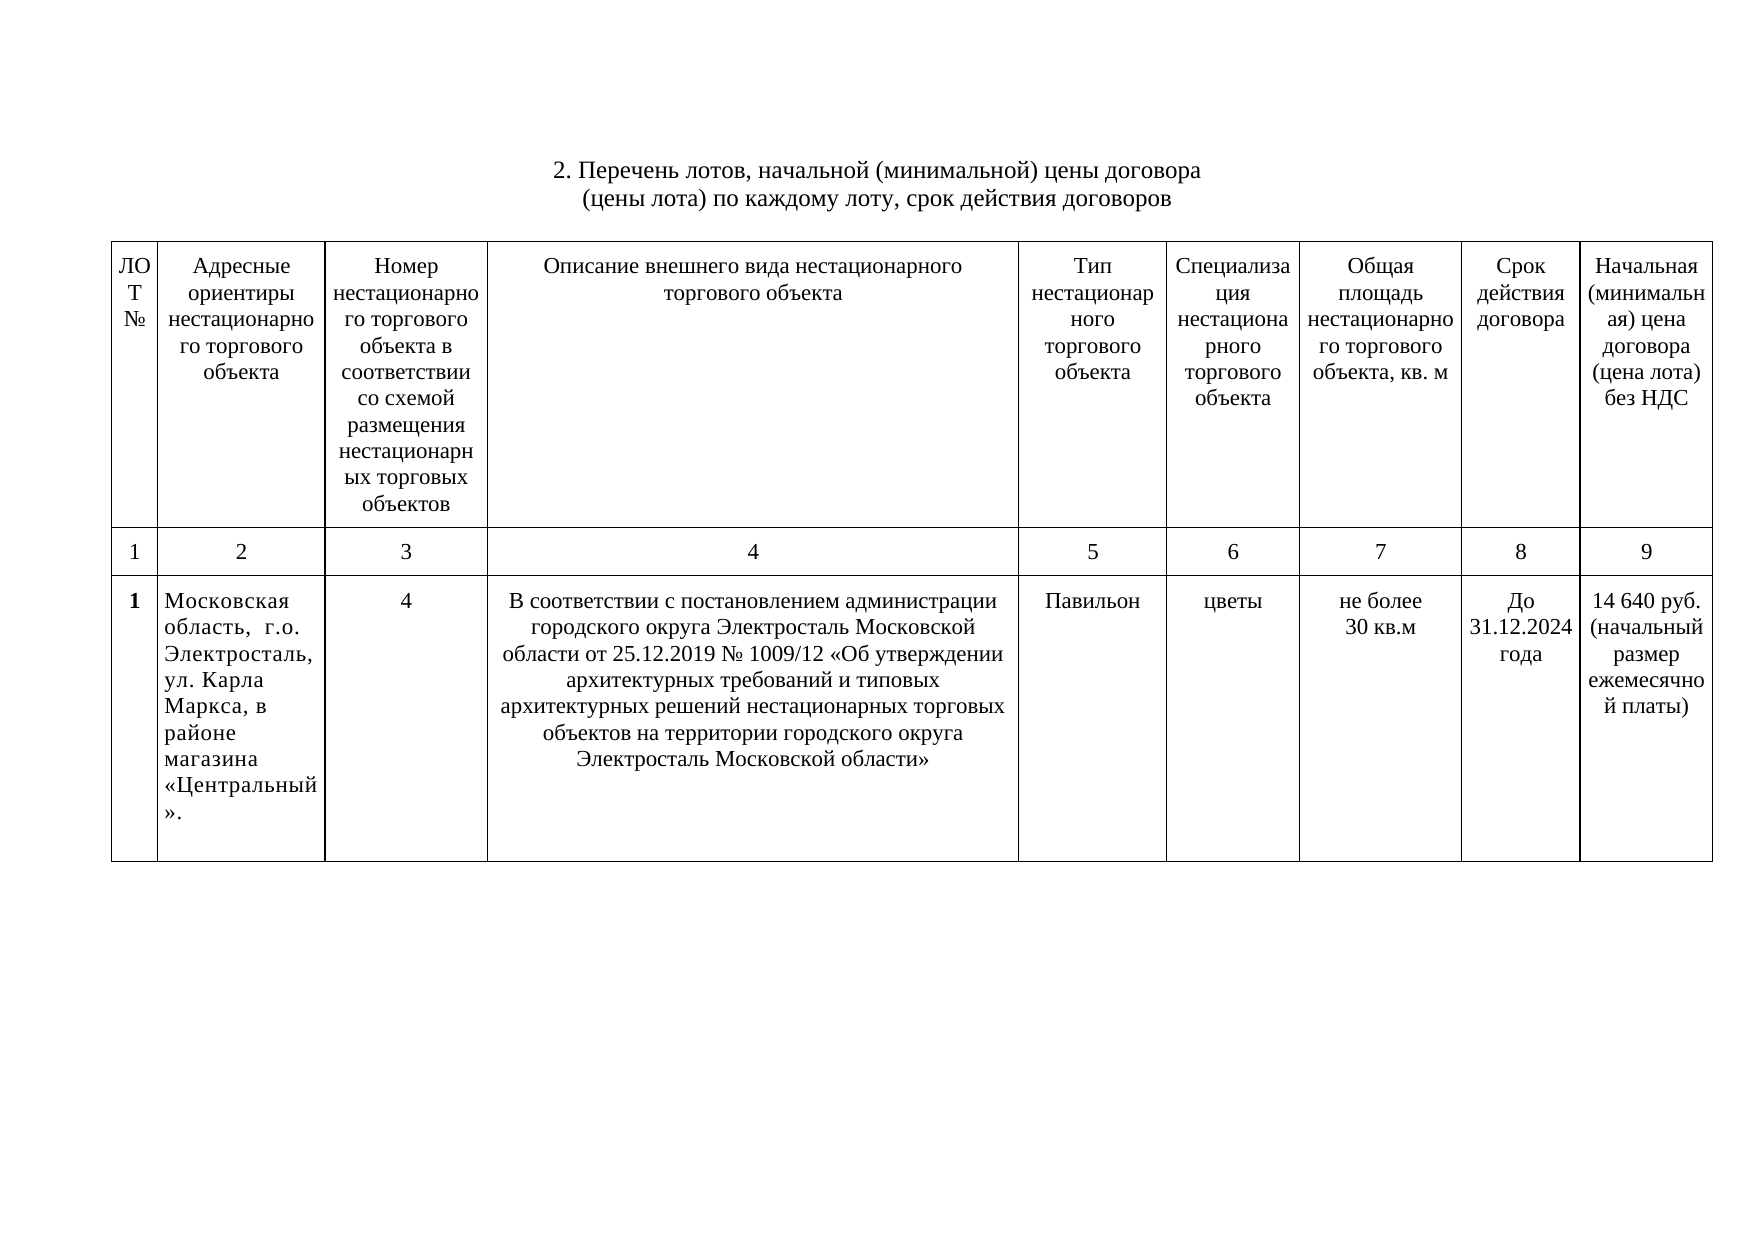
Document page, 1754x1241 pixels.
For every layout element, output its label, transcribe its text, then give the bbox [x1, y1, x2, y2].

table_header Специализация нестационарного торгового объекта [1167, 242, 1299, 527]
table_header Тип нестационарного торгового объекта [1019, 242, 1166, 527]
table_cell 6 [1167, 528, 1299, 575]
table_header Начальная (минимальная) цена договора (цена лота) без НДС [1581, 242, 1712, 527]
table_cell Московская область, г.о. Электросталь, ул. Карла Маркса, в районе магазина «Центральный». [158, 576, 324, 861]
table_cell В соответствии с постановлением администрации городского округа Электросталь Московской области от 25.12.2019 № 1009/12 «Об утверждении архитектурных требований и типовых архитектурных решений нестационарных торговых объектов на территории городского округа Электросталь Московской области» [488, 576, 1018, 861]
text 2. Перечень лотов, начальной (минимальной) цены договора [118, 155, 1636, 183]
table_cell цветы [1167, 576, 1299, 861]
table_cell 1 [112, 528, 157, 575]
table_cell 5 [1019, 528, 1166, 575]
table_cell 4 [326, 576, 487, 861]
table_cell До 31.12.2024 года [1462, 576, 1579, 861]
table_cell Павильон [1019, 576, 1166, 861]
text (цены лота) по каждому лоту, срок действия договоров [118, 183, 1636, 212]
table_cell 7 [1300, 528, 1461, 575]
table_cell 2 [158, 528, 324, 575]
table_header Общая площадь нестационарного торгового объекта, кв. м [1300, 242, 1461, 527]
table_cell 4 [488, 528, 1018, 575]
table_cell не более 30 кв.м [1300, 576, 1461, 861]
table_header Адресные ориентиры нестационарного торгового объекта [158, 242, 324, 527]
table_cell 14 640 руб. (начальный размер ежемесячной платы) [1581, 576, 1712, 861]
table_header ЛОТ № [112, 242, 157, 527]
table_cell 1 [112, 576, 157, 861]
table_header Срок действия договора [1462, 242, 1579, 527]
table_cell 8 [1462, 528, 1579, 575]
table_header Номер нестационарного торгового объекта в соответствии со схемой размещения нестационарных торговых объектов [326, 242, 487, 527]
table_header Описание внешнего вида нестационарного торгового объекта [488, 242, 1018, 527]
table_cell 3 [326, 528, 487, 575]
table_cell 9 [1581, 528, 1712, 575]
